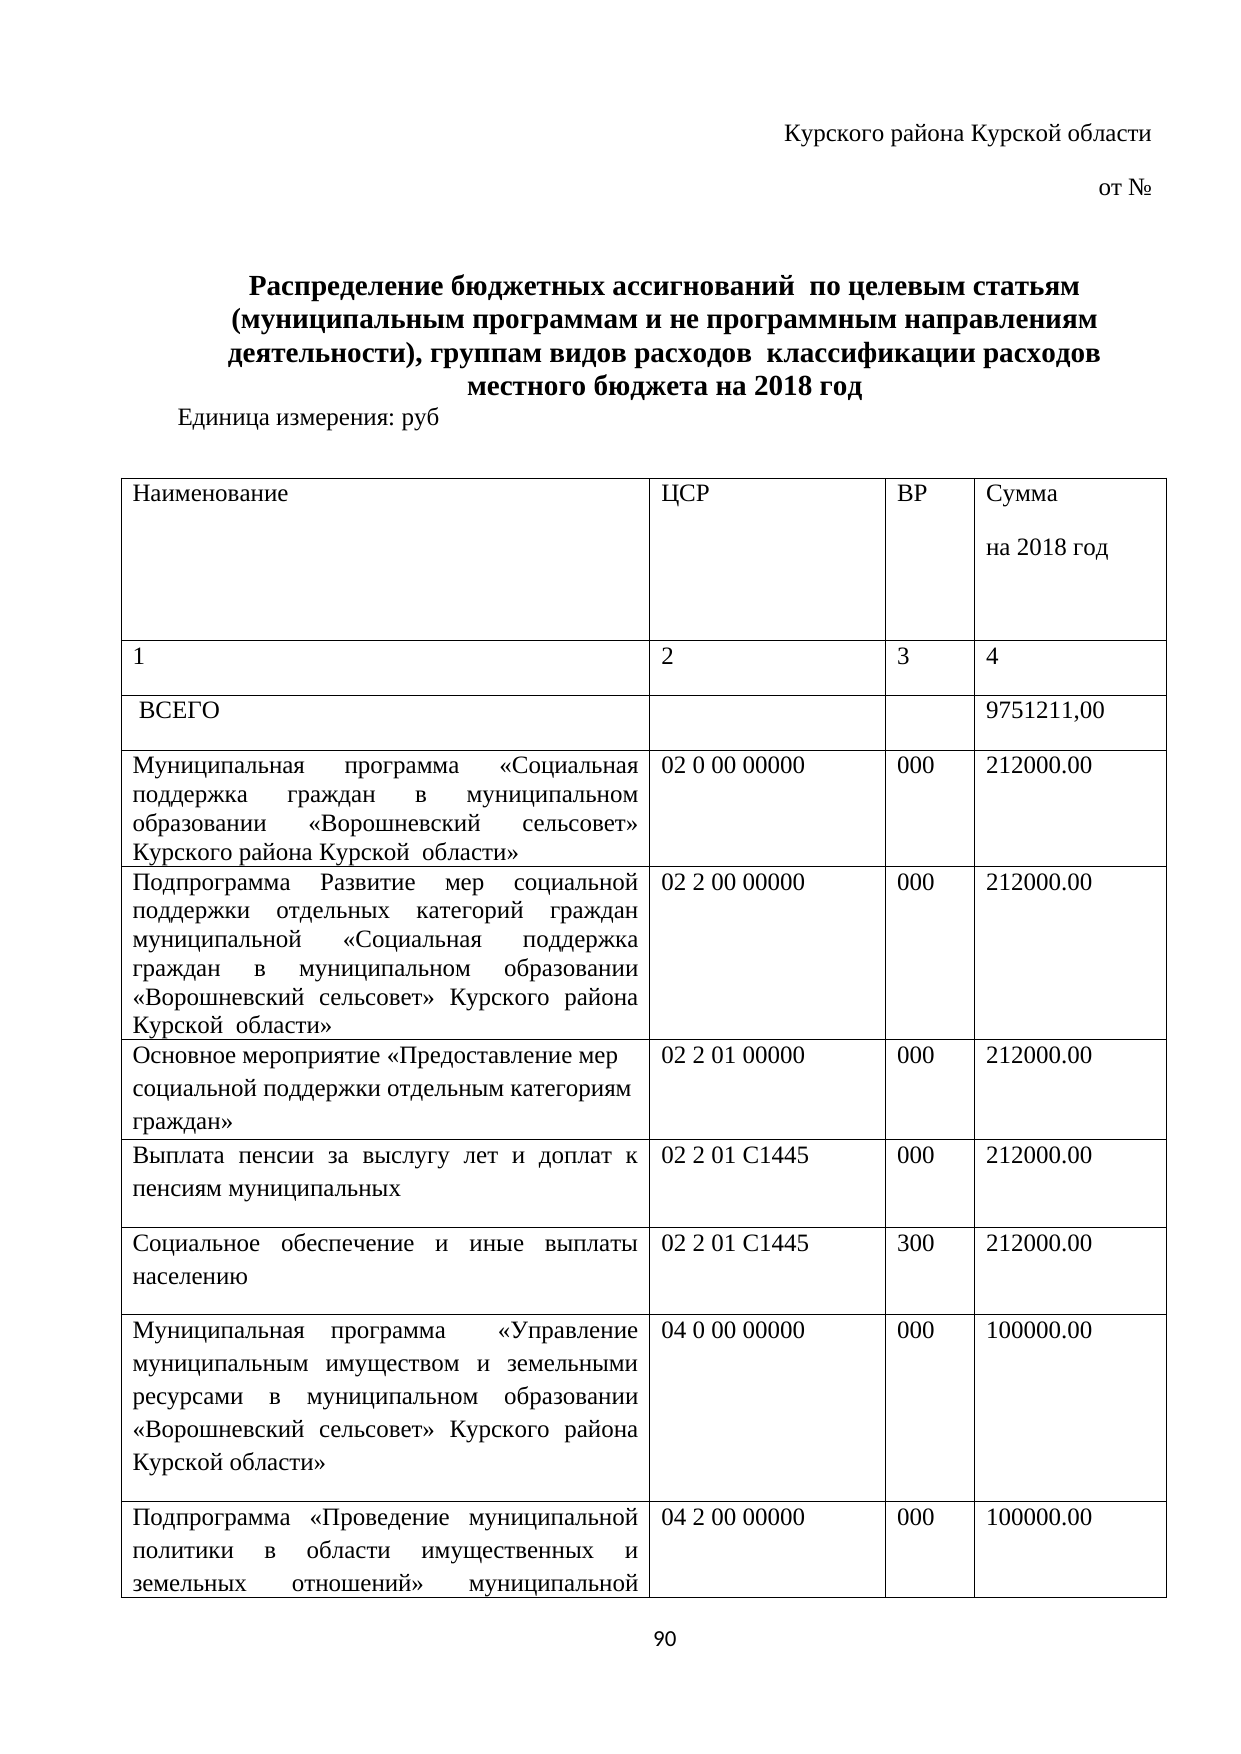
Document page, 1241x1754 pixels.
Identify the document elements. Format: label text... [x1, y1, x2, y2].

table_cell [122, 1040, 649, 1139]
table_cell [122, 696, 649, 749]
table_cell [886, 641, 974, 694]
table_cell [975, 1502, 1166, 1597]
text Распределение бюджетных ассигнований по целевым статьям (муниципальным программам и не программным направлениям деятельности), группам видов расходов классификации расходов местного бюджета на 2018 год [177, 268, 1152, 402]
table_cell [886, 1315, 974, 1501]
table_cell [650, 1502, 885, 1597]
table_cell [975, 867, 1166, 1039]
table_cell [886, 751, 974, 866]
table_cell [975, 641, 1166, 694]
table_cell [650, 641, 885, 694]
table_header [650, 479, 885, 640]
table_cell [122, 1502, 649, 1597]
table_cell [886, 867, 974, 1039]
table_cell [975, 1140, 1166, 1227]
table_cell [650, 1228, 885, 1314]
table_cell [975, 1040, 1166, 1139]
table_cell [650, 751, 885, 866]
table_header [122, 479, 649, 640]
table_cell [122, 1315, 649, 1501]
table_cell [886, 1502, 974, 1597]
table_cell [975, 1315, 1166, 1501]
text Единица измерения: руб [177, 402, 1152, 431]
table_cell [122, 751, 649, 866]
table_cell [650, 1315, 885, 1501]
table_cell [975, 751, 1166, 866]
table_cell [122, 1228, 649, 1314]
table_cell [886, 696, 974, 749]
text от № [177, 172, 1152, 201]
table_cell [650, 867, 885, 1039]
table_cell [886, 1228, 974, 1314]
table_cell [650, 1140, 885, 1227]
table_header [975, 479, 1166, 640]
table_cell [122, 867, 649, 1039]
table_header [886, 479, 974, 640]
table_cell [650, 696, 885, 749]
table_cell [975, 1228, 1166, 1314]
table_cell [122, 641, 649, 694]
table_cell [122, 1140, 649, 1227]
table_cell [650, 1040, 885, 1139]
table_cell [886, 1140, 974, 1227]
text Курского района Курской области [177, 118, 1152, 147]
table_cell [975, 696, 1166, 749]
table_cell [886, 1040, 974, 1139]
